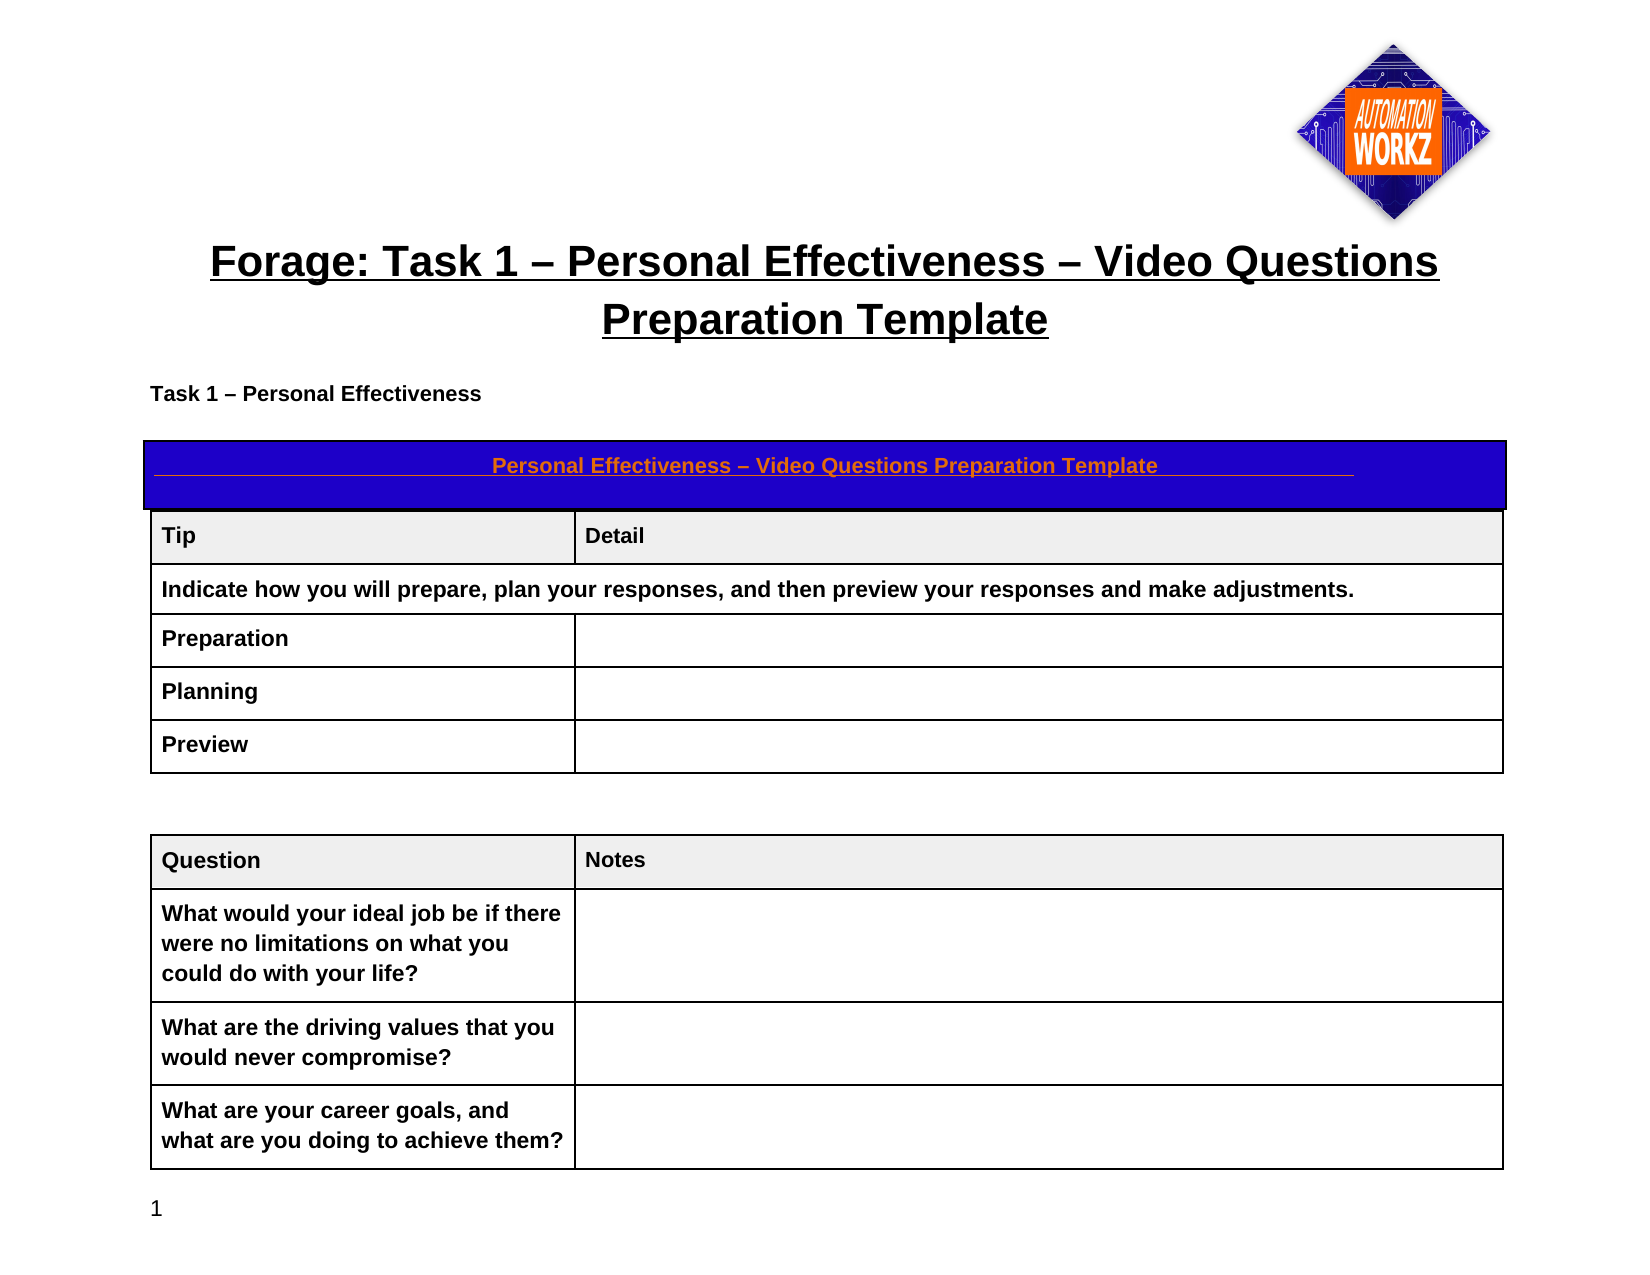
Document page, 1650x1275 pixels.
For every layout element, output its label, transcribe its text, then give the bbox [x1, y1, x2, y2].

picture [1296, 43, 1491, 220]
table_cell What would your ideal job be if there were no limitations on what you could do with your life? [152, 890, 574, 1001]
table_cell [576, 615, 1502, 666]
table_cell Indicate how you will prepare, plan your responses, and then preview your responses and make adjustments. [152, 565, 1502, 612]
table_cell What are the driving values that you would never compromise? [152, 1003, 574, 1084]
table_header Tip [152, 512, 574, 563]
table_header Notes [576, 836, 1502, 887]
table_header Personal Effectiveness – Video Questions Preparation Template [145, 442, 1505, 508]
table_cell [576, 890, 1502, 1001]
table_cell Preview [152, 721, 574, 772]
text Task 1 – Personal Effectiveness [150, 381, 1500, 406]
table_cell [576, 721, 1502, 772]
table_cell [576, 1003, 1502, 1084]
table_cell [576, 668, 1502, 719]
table_cell Planning [152, 668, 574, 719]
text Forage: Task 1 – Personal Effectiveness – Video Questions Preparation Template [150, 235, 1500, 343]
table_header Question [152, 836, 574, 887]
table_cell Preparation [152, 615, 574, 666]
table_cell What are your career goals, and what are you doing to achieve them? [152, 1086, 574, 1168]
table_header Detail [576, 512, 1502, 563]
table_cell [576, 1086, 1502, 1168]
